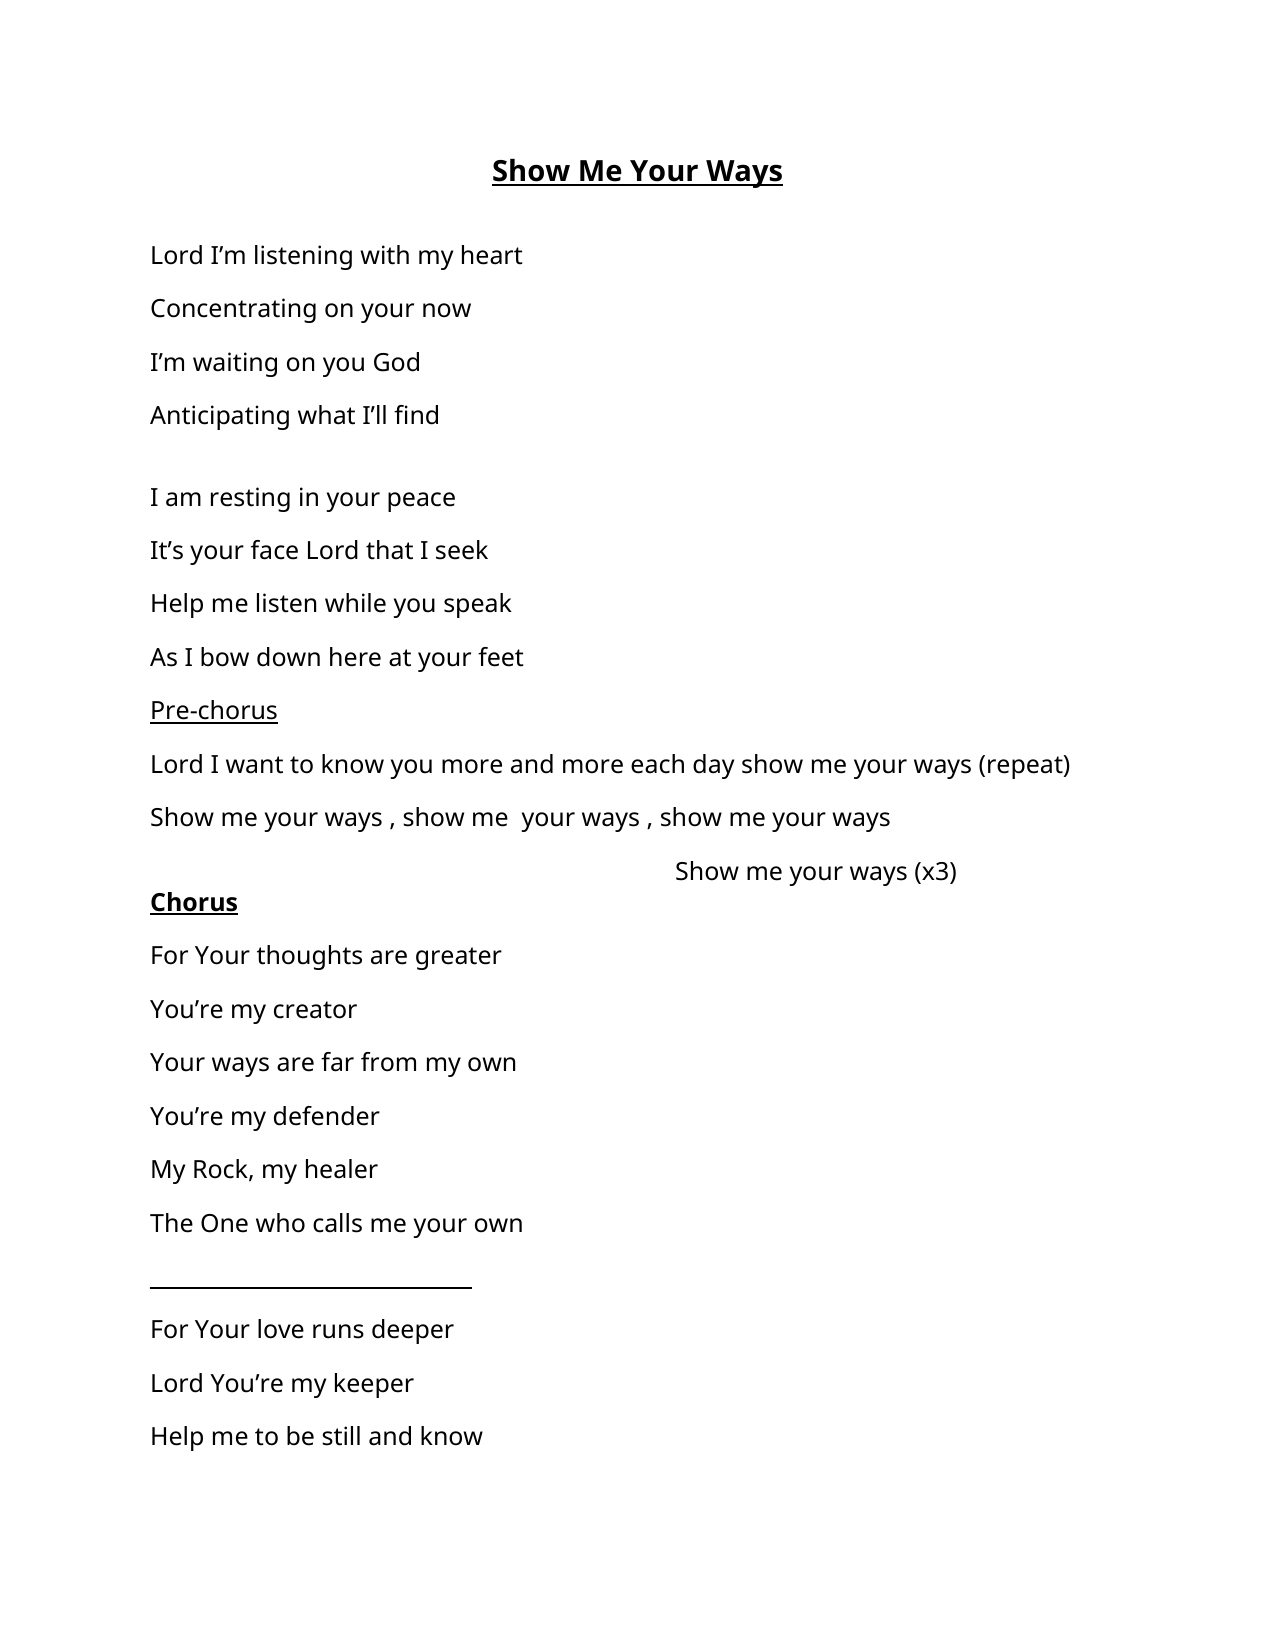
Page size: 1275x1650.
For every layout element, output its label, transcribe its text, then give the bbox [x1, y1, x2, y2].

text _____________________________ [150, 1259, 600, 1293]
text Lord I’m listening with my heart [150, 237, 1125, 272]
text Help me listen while you speak [150, 586, 1125, 620]
text Anticipating what I’ll find [150, 398, 1125, 432]
text Help me to be still and know [150, 1419, 600, 1453]
text Pre-chorus [150, 693, 1125, 727]
text For Your thoughts are greater [150, 938, 600, 972]
text Lord You’re my keeper [150, 1366, 600, 1399]
text As I bow down here at your feet [150, 639, 1125, 674]
text The One who calls me your own [150, 1205, 600, 1239]
text Lord I want to know you more and more each day show me your ways (repeat) [150, 746, 1125, 781]
text Show me your ways , show me your ways , show me your ways [150, 800, 1125, 834]
text You’re my creator [150, 991, 600, 1026]
text Your ways are far from my own [150, 1045, 600, 1079]
text Show me your ways (x3) [675, 853, 1125, 887]
text I am resting in your peace [150, 479, 1125, 513]
text My Rock, my healer [150, 1152, 600, 1186]
text I’m waiting on you God [150, 344, 1125, 378]
text Concentrating on your now [150, 291, 1125, 325]
text You’re my defender [150, 1098, 600, 1132]
text Show Me Your Ways [150, 150, 1125, 190]
text It’s your face Lord that I seek [150, 533, 1125, 567]
text Chorus [150, 884, 600, 919]
text For Your love runs deeper [150, 1312, 600, 1346]
